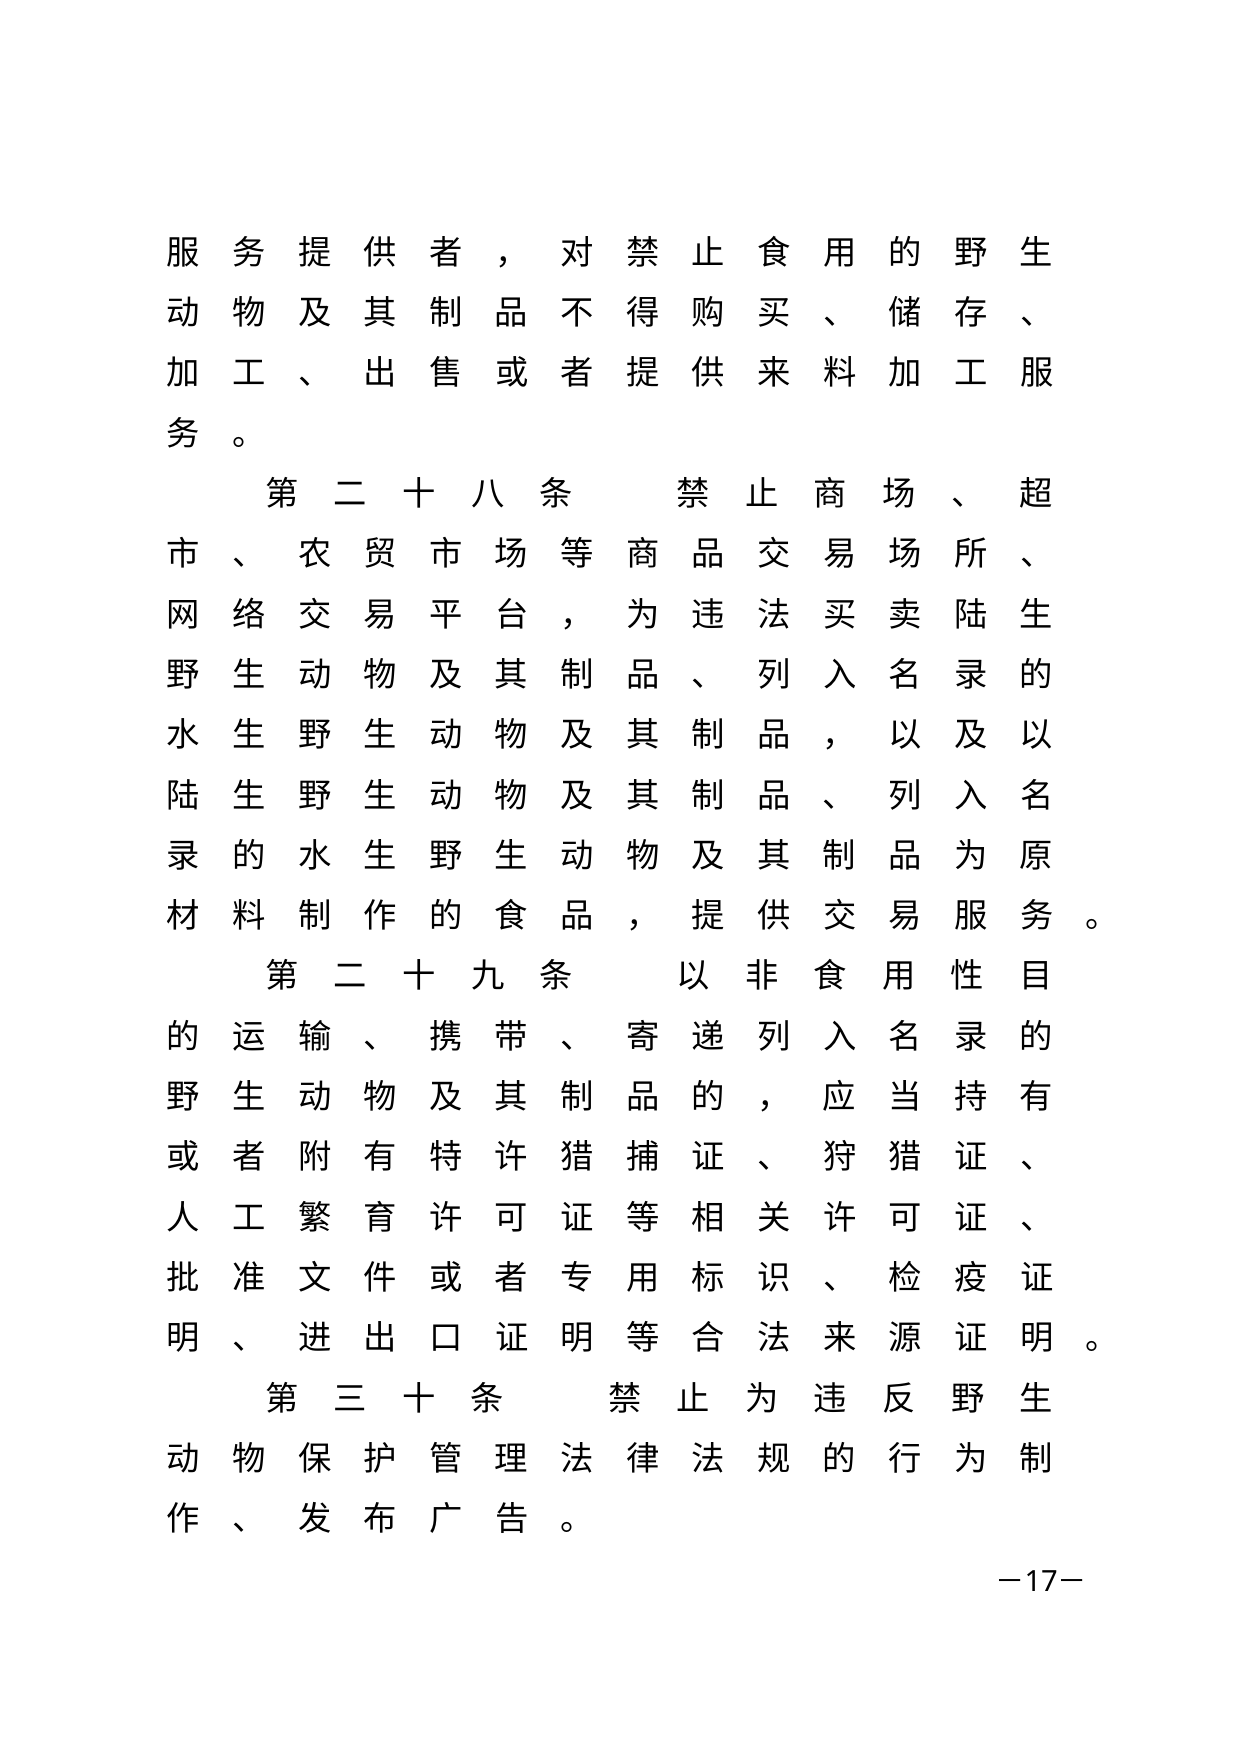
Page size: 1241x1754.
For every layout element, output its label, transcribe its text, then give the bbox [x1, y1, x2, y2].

text 第二十七条 酒楼、饭店、餐厅、民宿、会所、食堂等餐饮服务提供者，对禁止食用的野生动物及其制品不得购买、储存、加工、出售或者提供来料加工服务。 [167, 219, 1085, 461]
text 第二十八条 禁止商场、超市、农贸市场等商品交易场所、网络交易平台，为违法买卖陆生野生动物及其制品、列入名录的水生野生动物及其制品，以及以陆生野生动物及其制品、列入名录的水生野生动物及其制品为原材料制作的食品，提供交易服务。 [167, 461, 1085, 943]
text 第二十九条 以非食用性目的运输、携带、寄递列入名录的野生动物及其制品的，应当持有或者附有特许猎捕证、狩猎证、人工繁育许可证等相关许可证、批准文件或者专用标识、检疫证明、进出口证明等合法来源证明。 [167, 943, 1085, 1365]
text 第三十条 禁止为违反野生动物保护管理法律法规的行为制作、发布广告。 [167, 1365, 1085, 1546]
